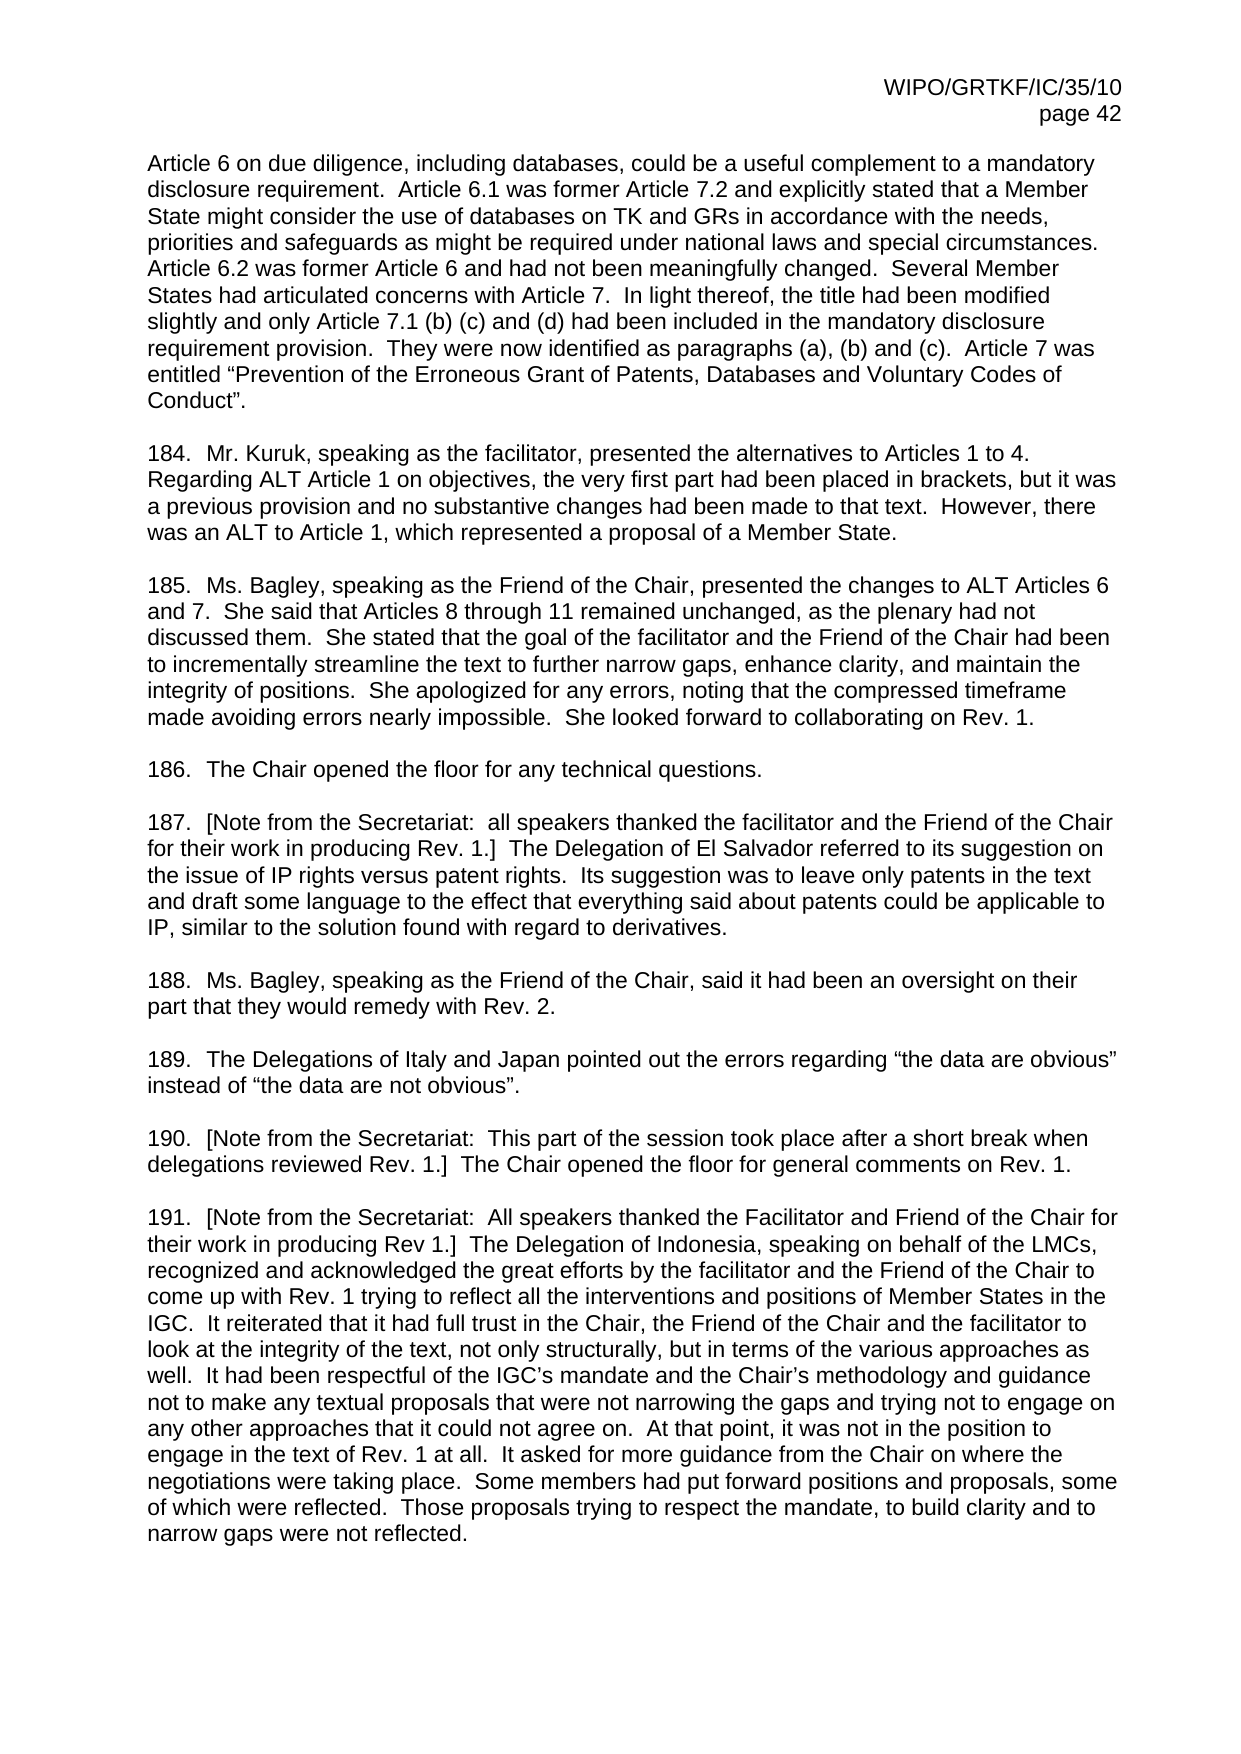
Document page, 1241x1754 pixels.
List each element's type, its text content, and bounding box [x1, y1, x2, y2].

list Ms. Bagley, speaking as the Friend of the Chair, presented the changes to ALT Articles 6 and 7. She said that Articles 8 through 11 remained unchanged, as the plenary had not discussed them. She stated that the goal of the facilitator and the Friend of the Chair had been to incrementally streamline the text to further narrow gaps, enhance clarity, and maintain the integrity of positions. She apologized for any errors, noting that the compressed timeframe made avoiding errors nearly impossible. She looked forward to collaborating on Rev. 1. [147, 572, 1122, 730]
list The Chair opened the floor for any technical questions. [147, 756, 1122, 782]
list [Note from the Secretariat: all speakers thanked the facilitator and the Friend of the Chair for their work in producing Rev. 1.] The Delegation of El Salvador referred to its suggestion on the issue of IP rights versus patent rights. Its suggestion was to leave only patents in the text and draft some language to the effect that everything said about patents could be applicable to IP, similar to the solution found with regard to derivatives. [147, 809, 1122, 941]
list The Delegations of Italy and Japan pointed out the errors regarding “the data are obvious” instead of “the data are not obvious”. [147, 1046, 1122, 1099]
list Mr. Kuruk, speaking as the facilitator, presented the alternatives to Articles 1 to 4. Regarding ALT Article 1 on objectives, the very first part had been placed in brackets, but it was a previous provision and no substantive changes had been made to that text. However, there was an ALT to Article 1, which represented a proposal of a Member State. [147, 440, 1122, 545]
list [Note from the Secretariat: This part of the session took place after a short break when delegations reviewed Rev. 1.] The Chair opened the floor for general comments on Rev. 1. [147, 1125, 1122, 1178]
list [147, 150, 1122, 413]
list Ms. Bagley, speaking as the Friend of the Chair, said it had been an oversight on their part that they would remedy with Rev. 2. [147, 967, 1122, 1020]
list [Note from the Secretariat: All speakers thanked the Facilitator and Friend of the Chair for their work in producing Rev 1.] The Delegation of Indonesia, speaking on behalf of the LMCs, recognized and acknowledged the great efforts by the facilitator and the Friend of the Chair to come up with Rev. 1 trying to reflect all the interventions and positions of Member States in the IGC. It reiterated that it had full trust in the Chair, the Friend of the Chair and the facilitator to look at the integrity of the text, not only structurally, but in terms of the various approaches as well. It had been respectful of the IGC’s mandate and the Chair’s methodology and guidance not to make any textual proposals that were not narrowing the gaps and trying not to engage on any other approaches that it could not agree on. At that point, it was not in the position to engage in the text of Rev. 1 at all. It asked for more guidance from the Chair on where the negotiations were taking place. Some members had put forward positions and proposals, some of which were reflected. Those proposals trying to respect the mandate, to build clarity and to narrow gaps were not reflected. [147, 1204, 1122, 1547]
